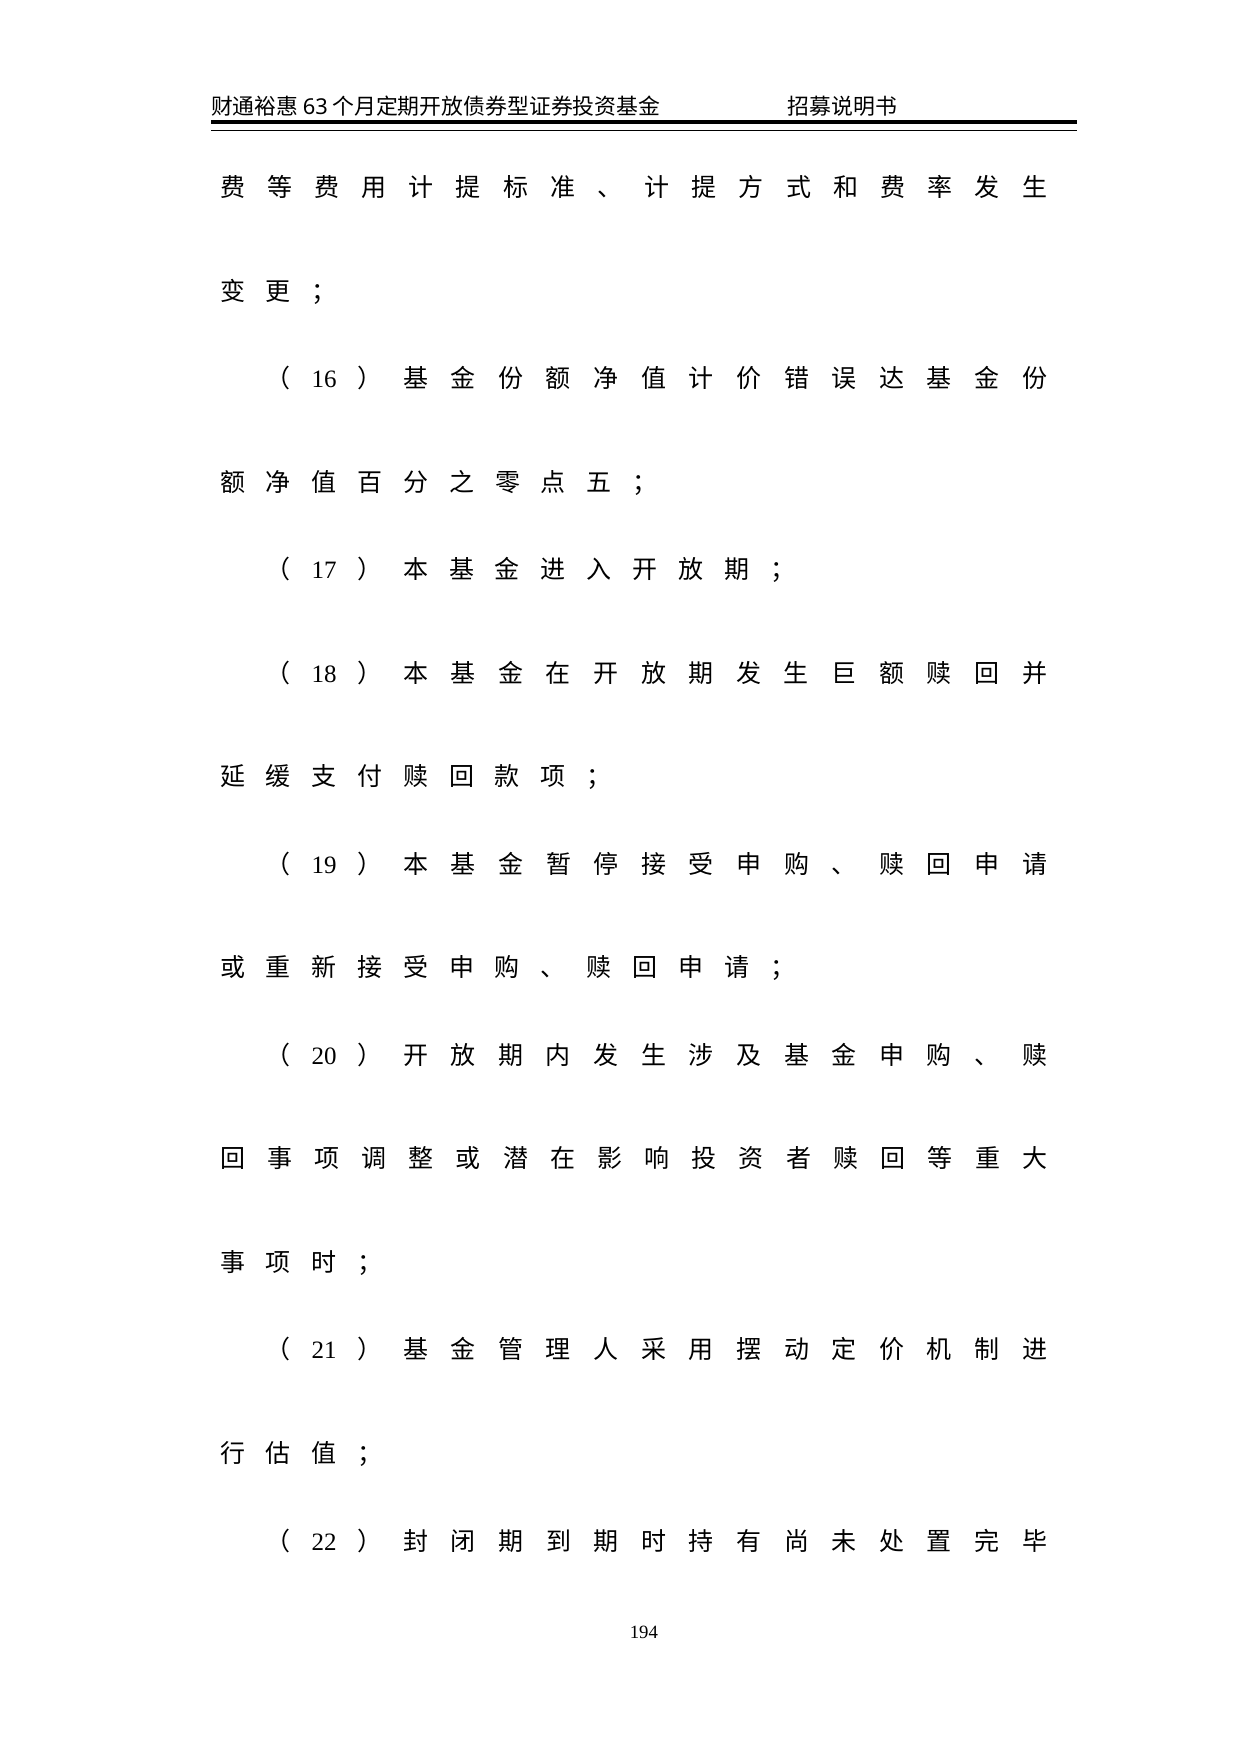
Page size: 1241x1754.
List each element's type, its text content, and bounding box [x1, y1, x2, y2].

list 基金份额净值计价错误达基金份额净值百分之零点五； [220, 342, 1068, 515]
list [220, 1504, 1068, 1574]
list 开放期内发生涉及基金申购、赎回事项调整或潜在影响投资者赎回等重大事项时； [220, 1019, 1068, 1295]
list 本基金暂停接受申购、赎回申请或重新接受申购、赎回申请； [220, 828, 1068, 1001]
list 本基金在开放期发生巨额赎回并延缓支付赎回款项； [220, 637, 1068, 809]
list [220, 151, 1068, 324]
list 本基金进入开放期； [220, 533, 1068, 602]
list 基金管理人采用摆动定价机制进行估值； [220, 1313, 1068, 1486]
